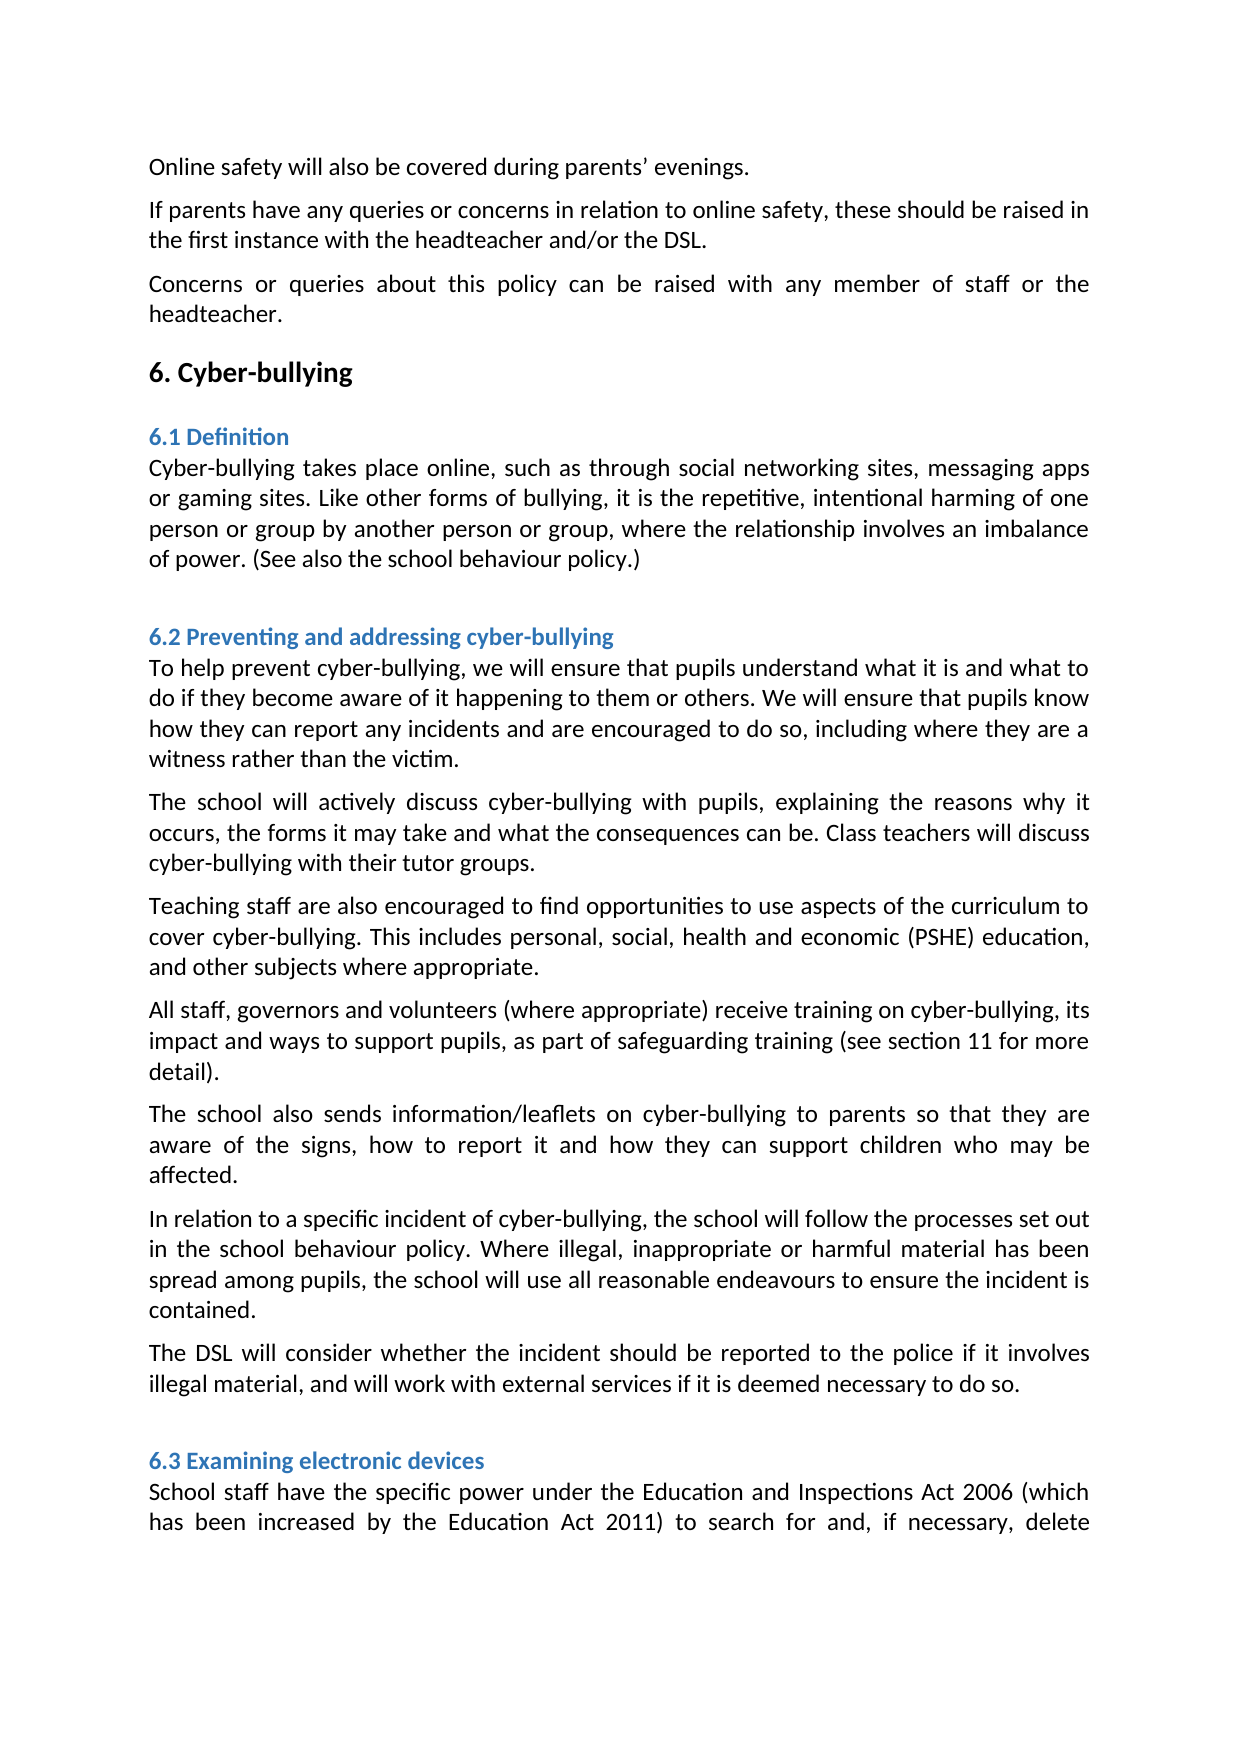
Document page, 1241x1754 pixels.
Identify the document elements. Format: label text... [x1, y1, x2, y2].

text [148, 1476, 1091, 1537]
text The DSL will consider whether the incident should be reported to the police if it involves illegal material, and will work with external services if it is deemed necessary to do so. [148, 1337, 1091, 1398]
text Online safety will also be covered during parents’ evenings. [148, 151, 1091, 182]
text To help prevent cyber-bullying, we will ensure that pupils understand what it is and what to do if they become aware of it happening to them or others. We will ensure that pupils know how they can report any incidents and are encouraged to do so, including where they are a witness rather than the victim. [148, 652, 1091, 774]
text 6.1 Definition [148, 422, 1091, 452]
text Cyber-bullying takes place online, such as through social networking sites, messaging apps or gaming sites. Like other forms of bullying, it is the repetitive, intentional harming of one person or group by another person or group, where the relationship involves an imbalance of power. (See also the school behaviour policy.) [148, 452, 1091, 574]
text In relation to a specific incident of cyber-bullying, the school will follow the processes set out in the school behaviour policy. Where illegal, inappropriate or harmful material has been spread among pupils, the school will use all reasonable endeavours to ensure the incident is contained. [148, 1203, 1091, 1325]
text All staff, governors and volunteers (where appropriate) receive training on cyber-bullying, its impact and ways to support pupils, as part of safeguarding training (see section 11 for more detail). [148, 994, 1091, 1086]
text 6.3 Examining electronic devices [148, 1446, 1091, 1476]
text Concerns or queries about this policy can be raised with any member of staff or the headteacher. [148, 268, 1091, 329]
text The school will actively discuss cyber-bullying with pupils, explaining the reasons why it occurs, the forms it may take and what the consequences can be. Class teachers will discuss cyber-bullying with their tutor groups. [148, 786, 1091, 878]
text 6. Cyber-bullying [148, 354, 1091, 389]
text Teaching staff are also encouraged to find opportunities to use aspects of the curriculum to cover cyber-bullying. This includes personal, social, health and economic (PSHE) education, and other subjects where appropriate. [148, 891, 1091, 982]
text The school also sends information/leaflets on cyber-bullying to parents so that they are aware of the signs, how to report it and how they can support children who may be affected. [148, 1099, 1091, 1190]
text If parents have any queries or concerns in relation to online safety, these should be raised in the first instance with the headteacher and/or the DSL. [148, 194, 1091, 255]
text 6.2 Preventing and addressing cyber-bullying [148, 621, 1091, 652]
